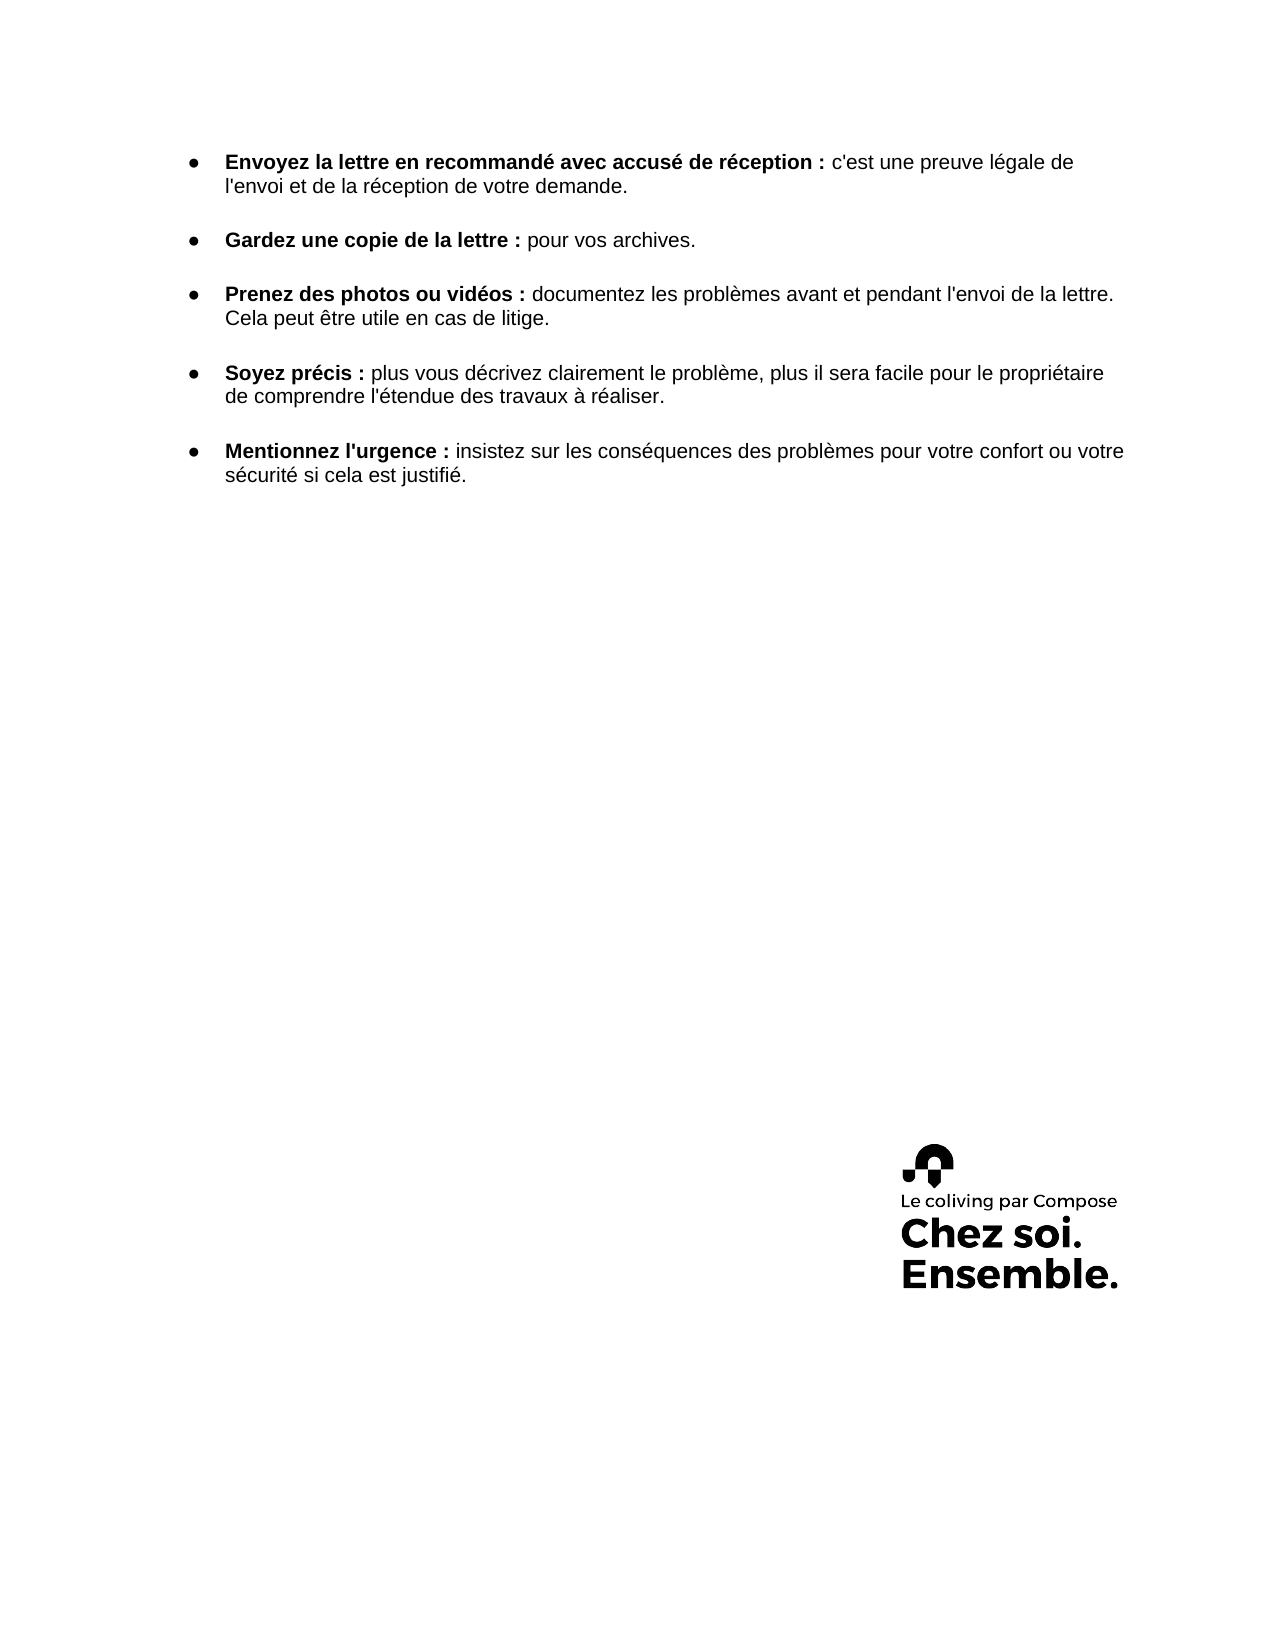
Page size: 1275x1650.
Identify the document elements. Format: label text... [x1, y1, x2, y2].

list Gardez une copie de la lettre : pour vos archives. [187, 228, 1125, 282]
list Prenez des photos ou vidéos : documentez les problèmes avant et pendant l'envoi de la lettre. Cela peut être utile en cas de litige. [187, 282, 1125, 360]
list Mentionnez l'urgence : insistez sur les conséquences des problèmes pour votre confort ou votre sécurité si cela est justifié. [187, 438, 1125, 486]
picture [896, 1140, 1126, 1297]
list Envoyez la lettre en recommandé avec accusé de réception : c'est une preuve légale de l'envoi et de la réception de votre demande. [187, 150, 1125, 228]
list Soyez précis : plus vous décrivez clairement le problème, plus il sera facile pour le propriétaire de comprendre l'étendue des travaux à réaliser. [187, 360, 1125, 438]
